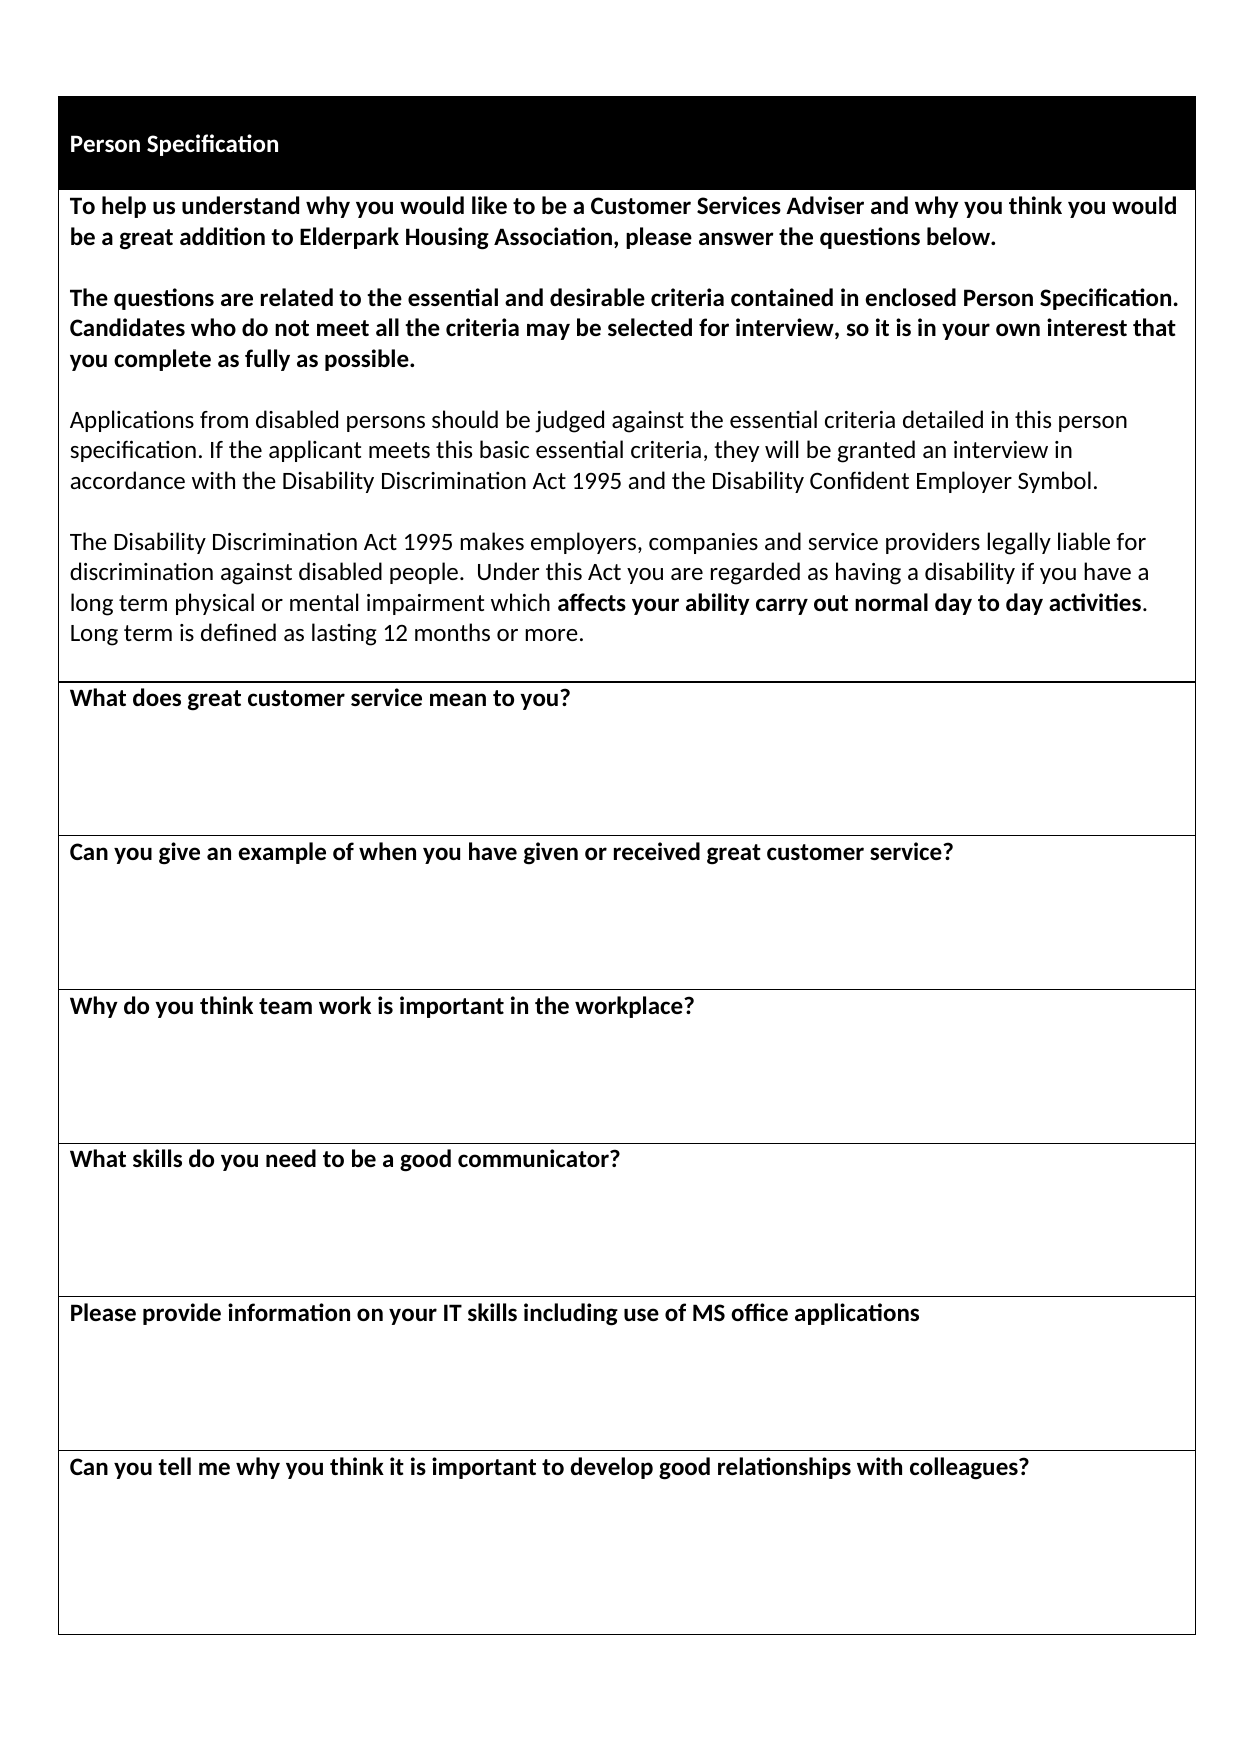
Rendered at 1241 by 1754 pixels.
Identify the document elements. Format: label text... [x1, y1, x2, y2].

table_cell What skills do you need to be a good communicator? [59, 1144, 1195, 1296]
table_header Person Specification [59, 98, 1195, 189]
table_cell Can you tell me why you think it is important to develop good relationships with colleagues? [59, 1451, 1195, 1634]
table_cell To help us understand why you would like to be a Customer Services Adviser and why you think you would be a great addition to Elderpark Housing Association, please answer the questions below. The questions are related to the essential and desirable criteria contained in enclosed Person Specification. Candidates who do not meet all the criteria may be selected for interview, so it is in your own interest that you complete as fully as possible. Applications from disabled persons should be judged against the essential criteria detailed in this person specification. If the applicant meets this basic essential criteria, they will be granted an interview in accordance with the Disability Discrimination Act 1995 and the Disability Confident Employer Symbol. The Disability Discrimination Act 1995 makes employers, companies and service providers legally liable for discrimination against disabled people. Under this Act you are regarded as having a disability if you have a long term physical or mental impairment which affects your ability carry out normal day to day activities. Long term is defined as lasting 12 months or more. [59, 190, 1195, 681]
table_cell Please provide information on your IT skills including use of MS office applications [59, 1297, 1195, 1450]
table_cell What does great customer service mean to you? [59, 683, 1195, 835]
table_cell Why do you think team work is important in the workplace? [59, 990, 1195, 1142]
table_cell Can you give an example of when you have given or received great customer service? [59, 836, 1195, 989]
